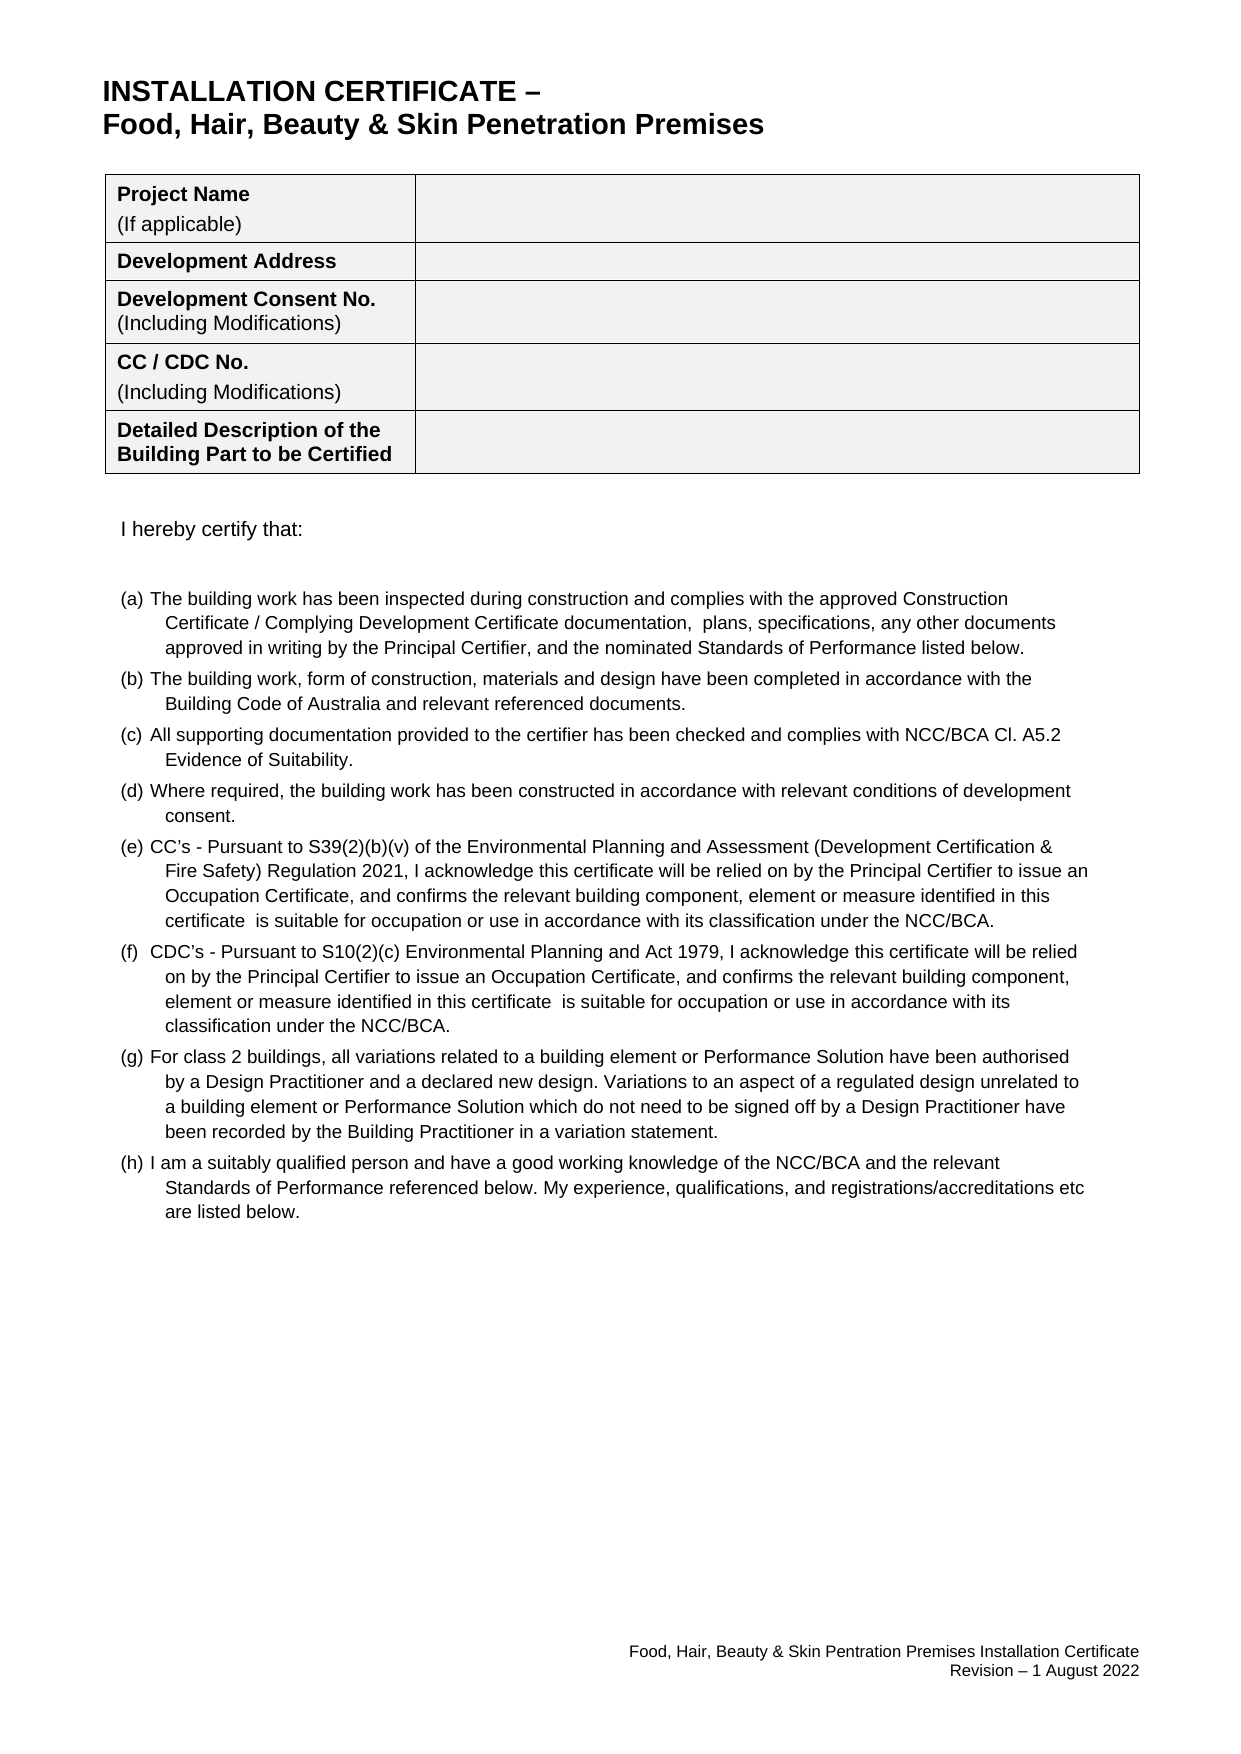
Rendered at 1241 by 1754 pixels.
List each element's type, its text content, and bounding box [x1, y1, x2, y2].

list All supporting documentation provided to the certifier has been checked and complies with NCC/BCA Cl. A5.2 Evidence of Suitability. [120, 724, 1090, 770]
list CDC’s - Pursuant to S10(2)(c) Environmental Planning and Act 1979, I acknowledge this certificate will be relied on by the Principal Certifier to issue an Occupation Certificate, and confirms the relevant building component, element or measure identified in this certificate is suitable for occupation or use in accordance with its classification under the NCC/BCA. [120, 941, 1090, 1037]
table_cell Development Consent No. (Including Modifications) [106, 281, 415, 342]
list Where required, the building work has been constructed in accordance with relevant conditions of development consent. [120, 780, 1090, 826]
table_cell CC / CDC No. (Including Modifications) [106, 344, 415, 410]
table_cell [416, 243, 1139, 279]
table_cell [416, 411, 1139, 473]
text I hereby certify that: [120, 517, 1090, 541]
list The building work has been inspected during construction and complies with the approved Construction Certificate / Complying Development Certificate documentation, plans, specifications, any other documents approved in writing by the Principal Certifier, and the nominated Standards of Performance listed below. [120, 587, 1090, 658]
table_cell [416, 344, 1139, 410]
table_cell Detailed Description of the Building Part to be Certified [106, 411, 415, 473]
table_cell [416, 281, 1139, 342]
table_header Project Name (If applicable) [106, 175, 415, 242]
list The building work, form of construction, materials and design have been completed in accordance with the Building Code of Australia and relevant referenced documents. [120, 668, 1090, 714]
table_header [416, 175, 1139, 242]
list For class 2 buildings, all variations related to a building element or Performance Solution have been authorised by a Design Practitioner and a declared new design. Variations to an aspect of a regulated design unrelated to a building element or Performance Solution which do not need to be signed off by a Design Practitioner have been recorded by the Building Practitioner in a variation statement. [120, 1046, 1090, 1142]
list CC’s - Pursuant to S39(2)(b)(v) of the Environmental Planning and Assessment (Development Certification & Fire Safety) Regulation 2021, I acknowledge this certificate will be relied on by the Principal Certifier to issue an Occupation Certificate, and confirms the relevant building component, element or measure identified in this certificate is suitable for occupation or use in accordance with its classification under the NCC/BCA. [120, 836, 1090, 931]
table_cell Development Address [106, 243, 415, 279]
list I am a suitably qualified person and have a good working knowledge of the NCC/BCA and the relevant Standards of Performance referenced below. My experience, qualifications, and registrations/accreditations etc are listed below. [120, 1152, 1090, 1223]
